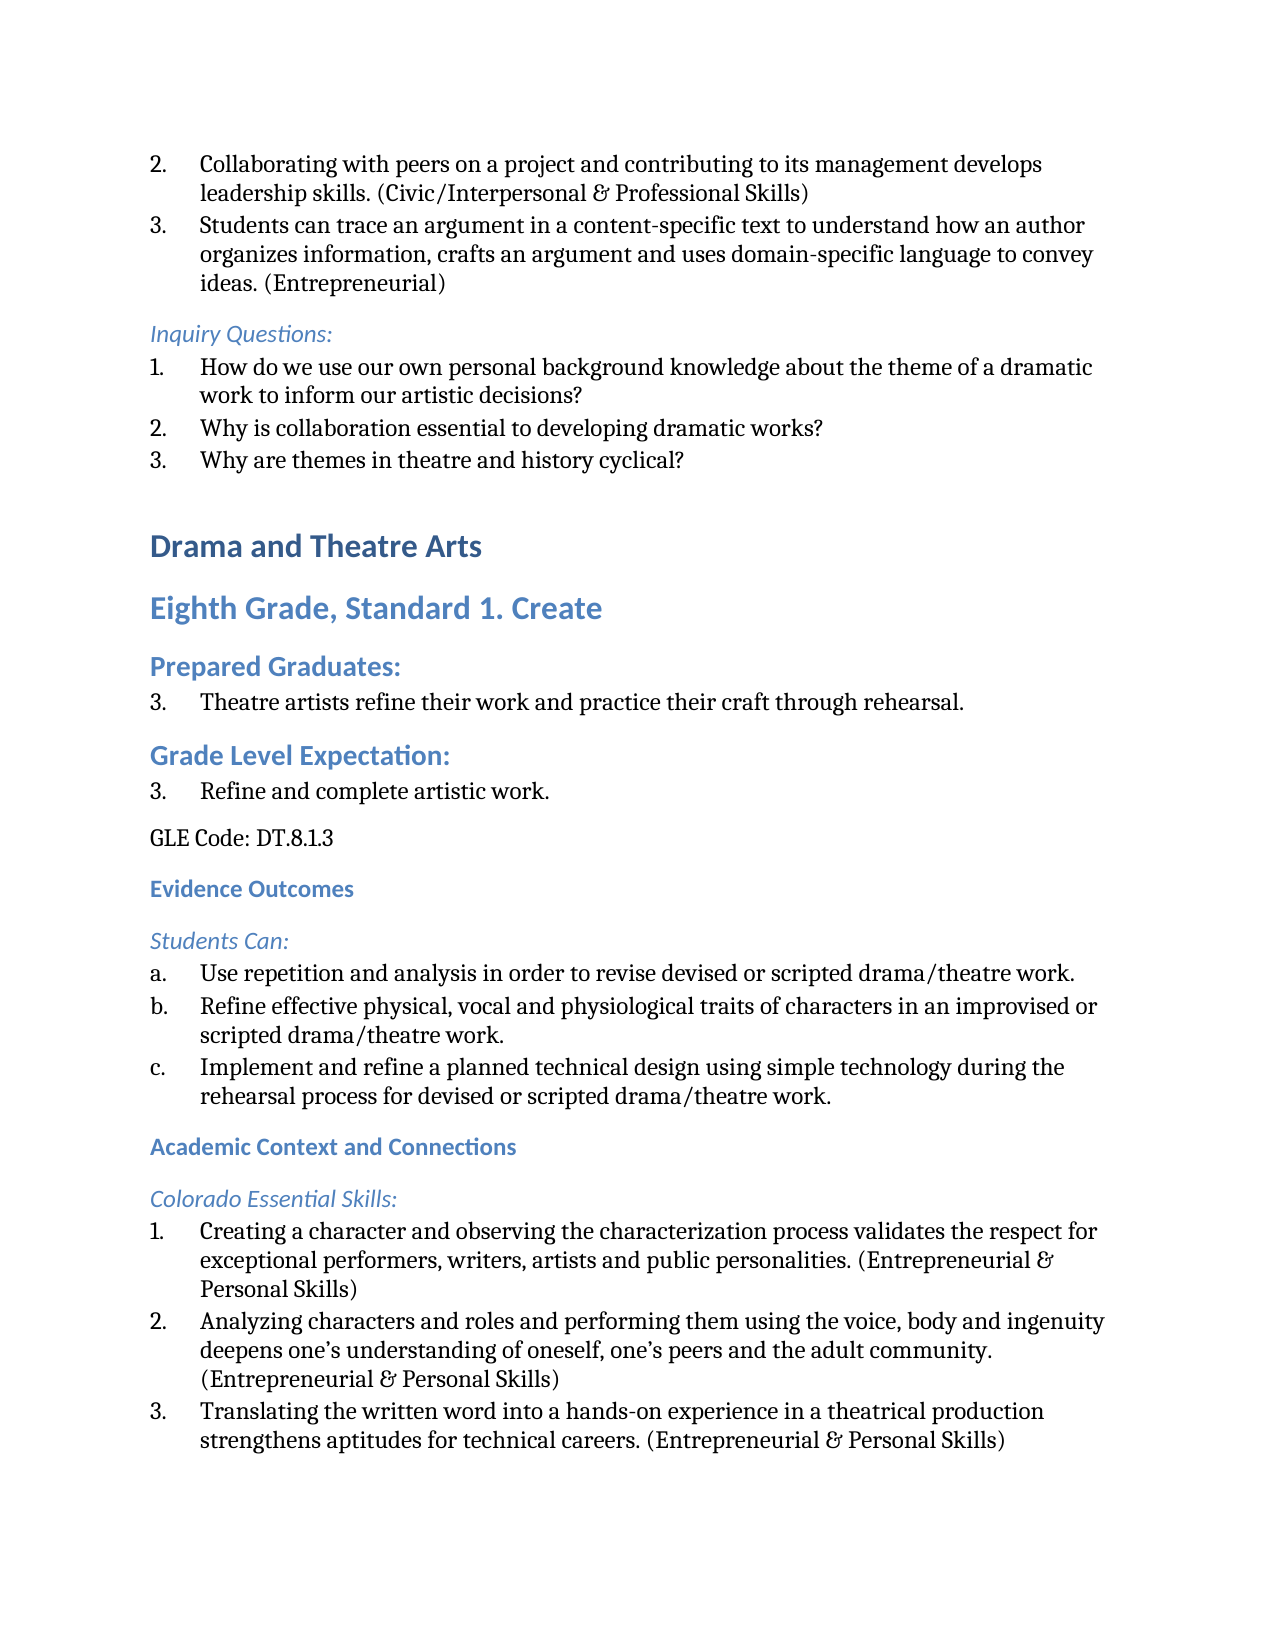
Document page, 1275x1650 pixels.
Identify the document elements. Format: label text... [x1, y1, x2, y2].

list Refine and complete artistic work. [150, 777, 1125, 805]
subtitle Colorado Essential Skills: [150, 1183, 1125, 1213]
subtitle Inquiry Questions: [150, 318, 1125, 349]
text GLE Code: DT.8.1.3 [150, 824, 1125, 853]
subtitle Academic Context and Connections [150, 1131, 1125, 1162]
subtitle Grade Level Expectation: [150, 737, 1125, 773]
list Why are themes in theatre and history cyclical? [150, 446, 1125, 475]
subtitle Eighth Grade, Standard 1. Create [150, 587, 1125, 627]
list Creating a character and observing the characterization process validates the respect for exceptional performers, writers, artists and public personalities. (Entrepreneurial & Personal Skills) [150, 1217, 1125, 1303]
list Theatre artists refine their work and practice their craft through rehearsal. [150, 688, 1125, 716]
list Use repetition and analysis in order to revise devised or scripted drama/theatre work. [150, 959, 1125, 988]
subtitle Evidence Outcomes [150, 874, 1125, 904]
subtitle Students Can: [150, 925, 1125, 956]
list How do we use our own personal background knowledge about the theme of a dramatic work to inform our artistic decisions? [150, 353, 1125, 410]
list Collaborating with peers on a project and contributing to its management develops leadership skills. (Civic/Interpersonal & Professional Skills) [150, 150, 1125, 207]
subtitle Drama and Theatre Arts [150, 525, 1125, 566]
list Why is collaboration essential to developing dramatic works? [150, 414, 1125, 443]
list Students can trace an argument in a content-specific text to understand how an author organizes information, crafts an argument and uses domain-specific language to convey ideas. (Entrepreneurial) [150, 211, 1125, 297]
subtitle Prepared Graduates: [150, 648, 1125, 684]
list Refine effective physical, vocal and physiological traits of characters in an improvised or scripted drama/theatre work. [150, 992, 1125, 1049]
list Translating the written word into a hands-on experience in a theatrical production strengthens aptitudes for technical careers. (Entrepreneurial & Personal Skills) [150, 1397, 1125, 1454]
list Analyzing characters and roles and performing them using the voice, body and ingenuity deepens one’s understanding of oneself, one’s peers and the adult community. (Entrepreneurial & Personal Skills) [150, 1307, 1125, 1393]
list Implement and refine a planned technical design using simple technology during the rehearsal process for devised or scripted drama/theatre work. [150, 1053, 1125, 1111]
